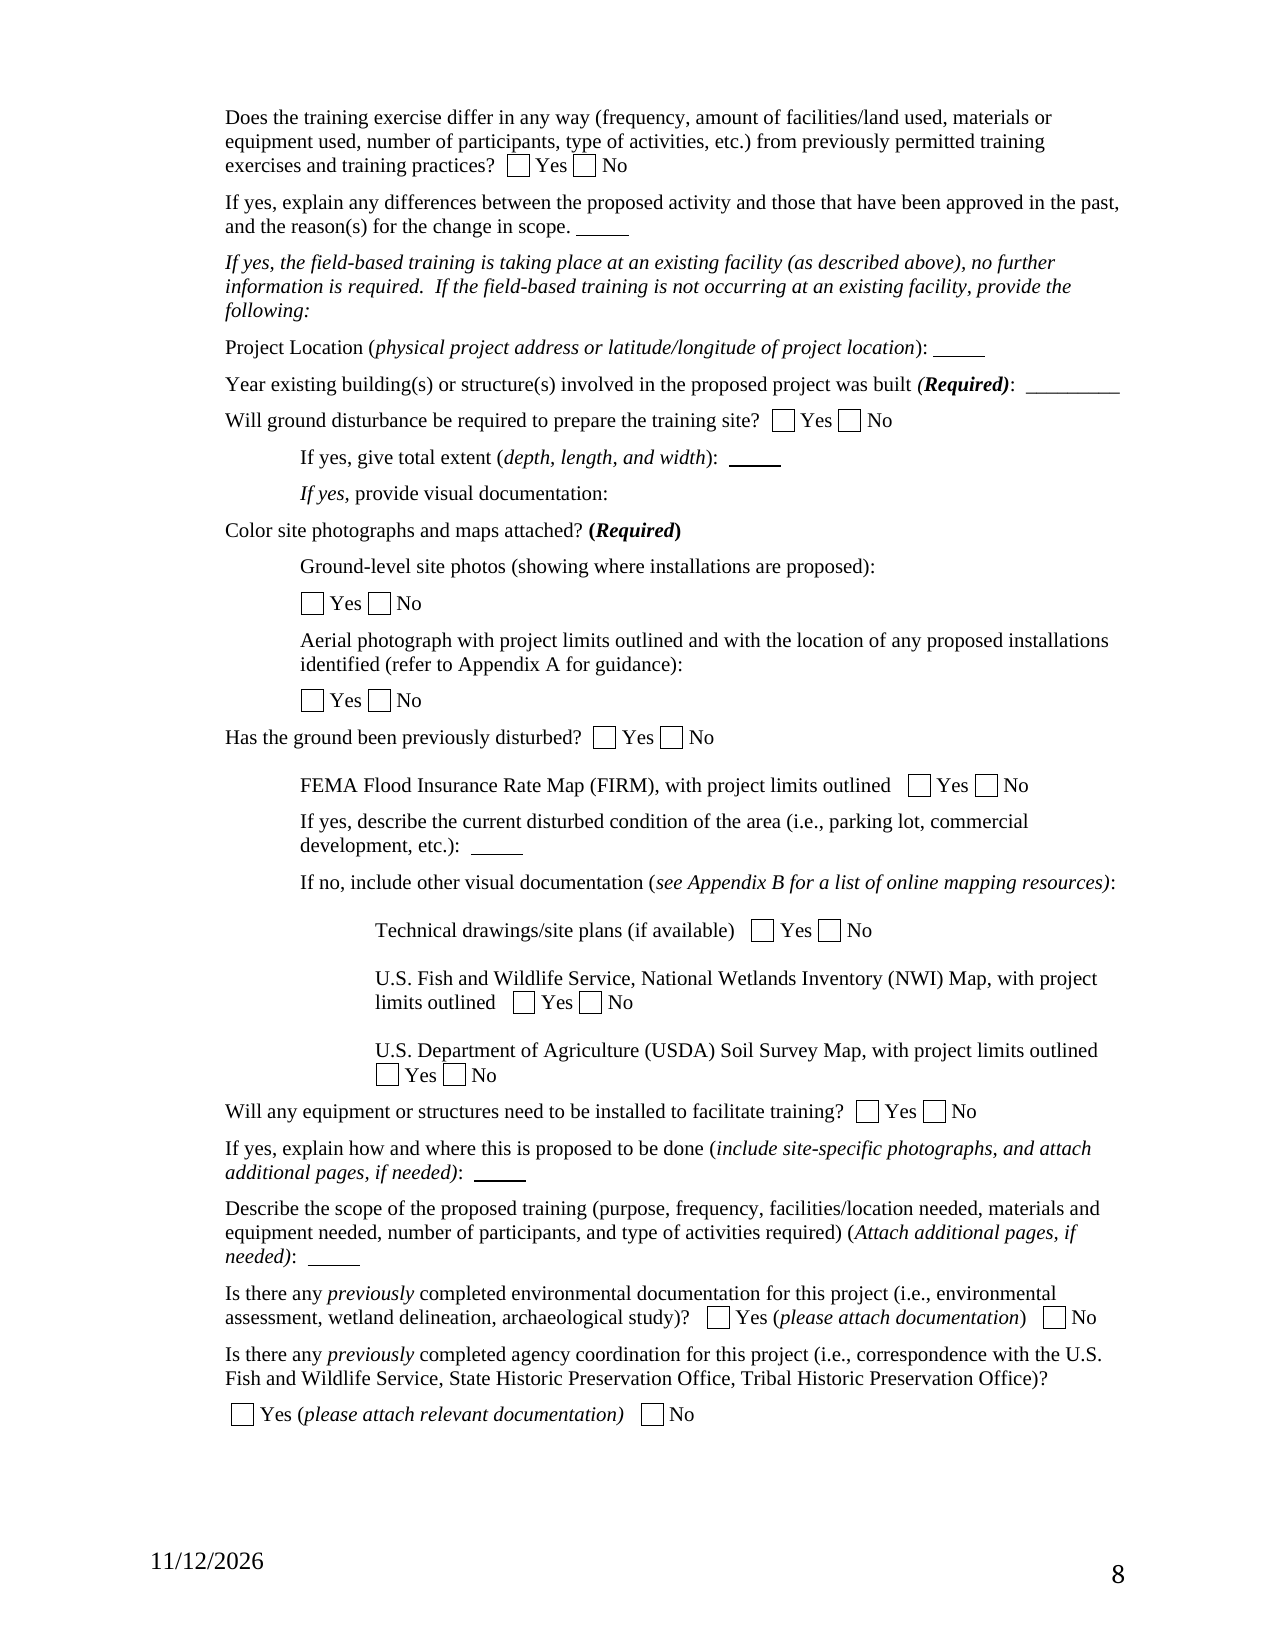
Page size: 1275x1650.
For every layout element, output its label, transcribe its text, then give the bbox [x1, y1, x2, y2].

text If yes, provide visual documentation: [225, 481, 1125, 505]
subtitle FEMA Flood Insurance Rate Map (FIRM), with project limits outlined Yes No [225, 773, 1125, 797]
subtitle Yes No [375, 1062, 1125, 1087]
text If yes, give total extent (depth, length, and width): [225, 445, 1125, 469]
text Yes No [225, 591, 1125, 615]
text If yes, the field-based training is taking place at an existing facility (as described above), no further information is required. If the field-based training is not occurring at an existing facility, provide the following: [225, 250, 1125, 322]
text Year existing building(s) or structure(s) involved in the proposed project was built (Required): _________ [225, 372, 1125, 396]
text If no, include other visual documentation (see Appendix B for a list of online mapping resources): [300, 870, 1125, 894]
text Yes (please attach relevant documentation) No [225, 1402, 1125, 1426]
text Will ground disturbance be required to prepare the training site? Yes No [225, 408, 1125, 432]
text Is there any previously completed agency coordination for this project (i.e., correspondence with the U.S. Fish and Wildlife Service, State Historic Preservation Office, Tribal Historic Preservation Office)? [225, 1342, 1125, 1390]
text If yes, explain how and where this is proposed to be done (include site-specific photographs, and attach additional pages, if needed): [225, 1136, 1125, 1184]
text Is there any previously completed environmental documentation for this project (i.e., environmental assessment, wetland delineation, archaeological study)? Yes (please attach documentation) No [225, 1281, 1125, 1329]
subtitle U.S. Department of Agriculture (USDA) Soil Survey Map, with project limits outlined [375, 1038, 1125, 1062]
text Color site photographs and maps attached? (Required) [225, 518, 1125, 542]
subtitle Technical drawings/site plans (if available) Yes No [300, 918, 1125, 942]
subtitle U.S. Fish and Wildlife Service, National Wetlands Inventory (NWI) Map, with project limits outlined Yes No [375, 966, 1125, 1014]
text Does the training exercise differ in any way (frequency, amount of facilities/land used, materials or equipment used, number of participants, type of activities, etc.) from previously permitted training exercises and training practices? Yes No [225, 105, 1125, 177]
text Has the ground been previously disturbed? Yes No [225, 725, 1125, 749]
text Project Location (physical project address or latitude/longitude of project location): [225, 335, 1125, 359]
text If yes, explain any differences between the proposed activity and those that have been approved in the past, and the reason(s) for the change in scope. [225, 190, 1125, 238]
text Will any equipment or structures need to be installed to facilitate training? Yes No [225, 1099, 1125, 1123]
text Yes No [225, 688, 1125, 712]
text If yes, describe the current disturbed condition of the area (i.e., parking lot, commercial development, etc.): [225, 809, 1125, 857]
text Describe the scope of the proposed training (purpose, frequency, facilities/location needed, materials and equipment needed, number of participants, and type of activities required) (Attach additional pages, if needed): [225, 1196, 1125, 1268]
text Ground-level site photos (showing where installations are proposed): [225, 554, 1125, 578]
text Aerial photograph with project limits outlined and with the location of any proposed installations identified (refer to Appendix A for guidance): [300, 627, 1125, 676]
